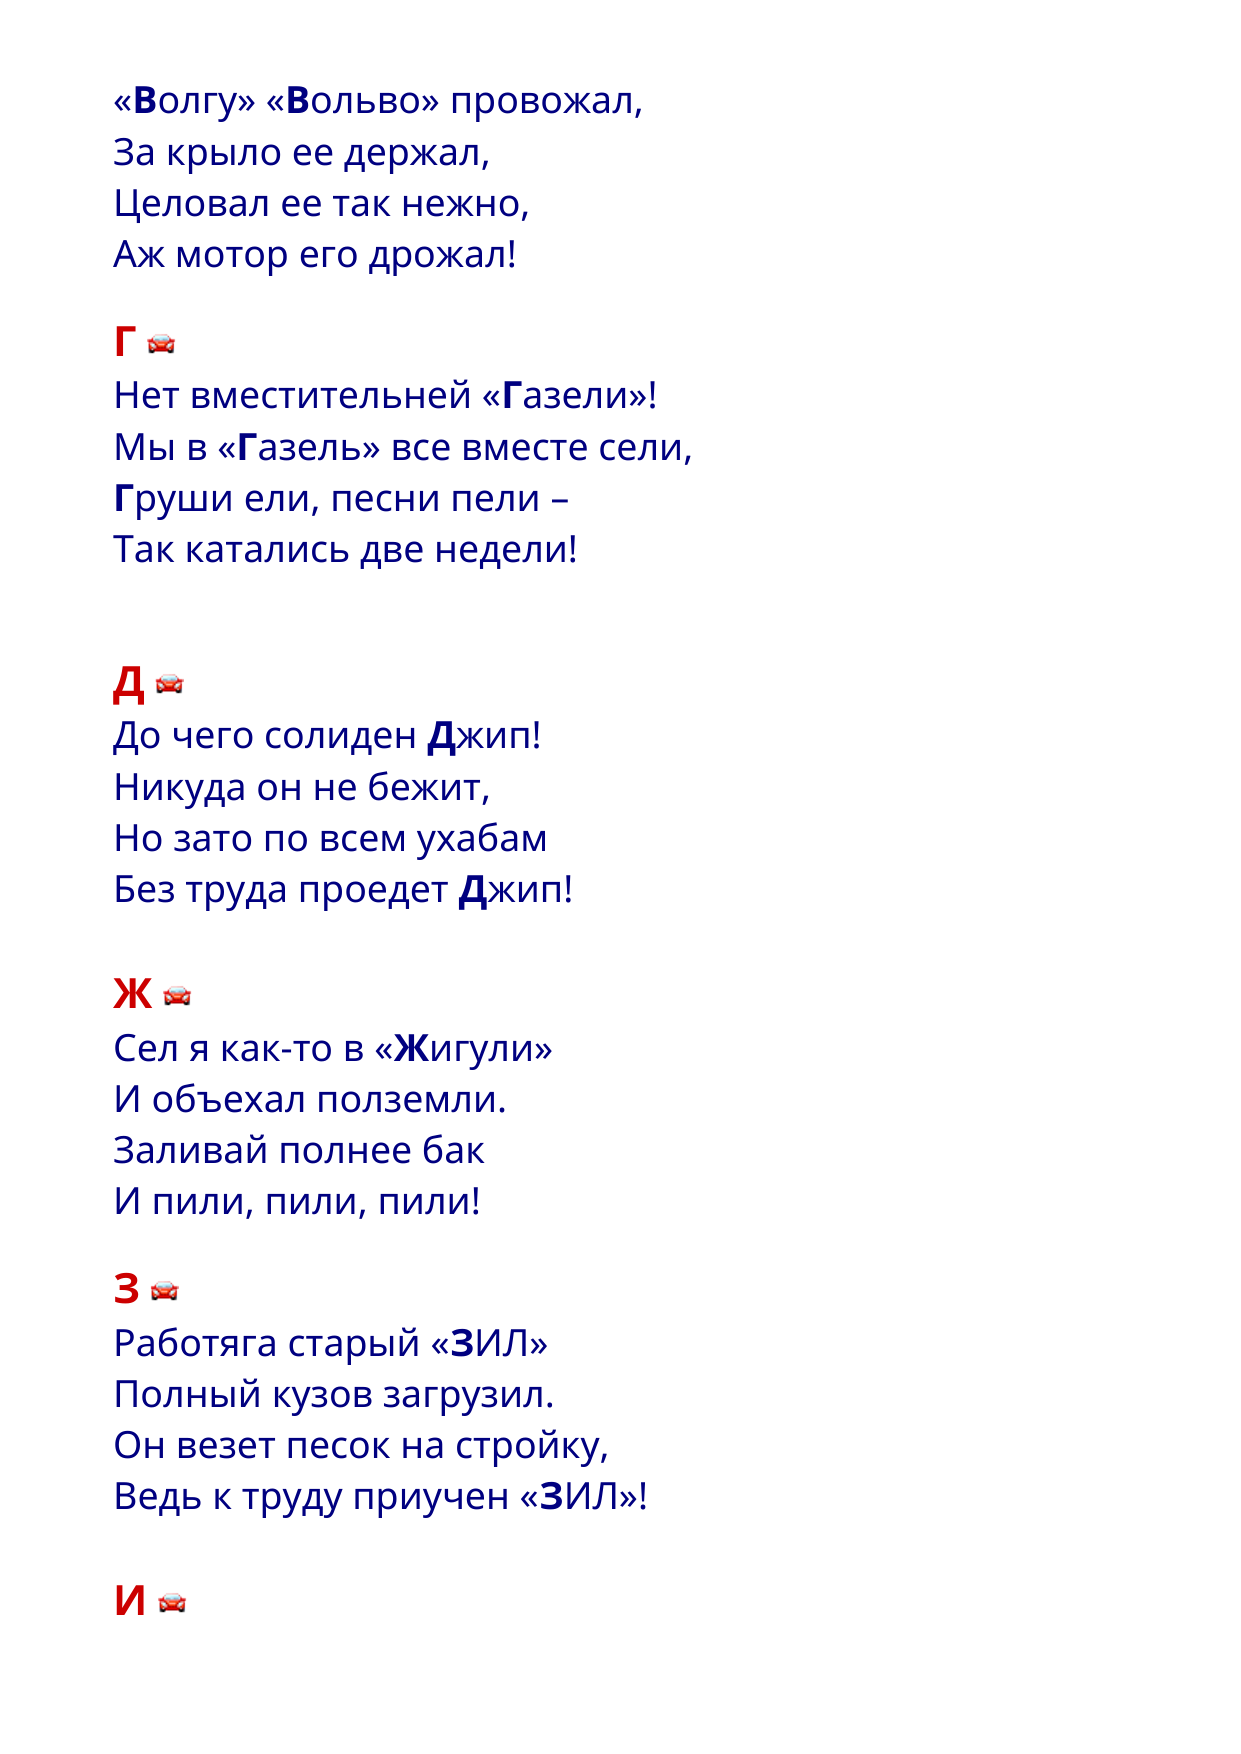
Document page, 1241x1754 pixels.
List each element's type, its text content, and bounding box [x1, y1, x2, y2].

picture [158, 1590, 187, 1616]
picture [163, 983, 192, 1009]
picture [150, 1278, 179, 1304]
picture [155, 671, 184, 697]
text «Волгу» «Вольво» провожал, За крыло ее держал, Целовал ее так нежно, Аж мотор его дрожал! Г [113, 74, 1164, 369]
text Д [113, 652, 1164, 709]
picture [147, 331, 176, 357]
text Сел я как-то в «Жигули» И объехал полземли. Заливай полнее бак И пили, пили, пили! З [113, 1021, 1164, 1316]
text До чего солиден Джип! Никуда он не бежит, Но зато по всем ухабам Без труда проедет Джип! Ж [113, 709, 1164, 1021]
text Нет вместительней «Газели»! Мы в «Газель» все вместе сели, Груши ели, песни пели – Так катались две недели! [113, 369, 1164, 652]
text Работяга старый «ЗИЛ» Полный кузов загрузил. Он везет песок на стройку, Ведь к труду приучен «ЗИЛ»! И [113, 1316, 1164, 1628]
